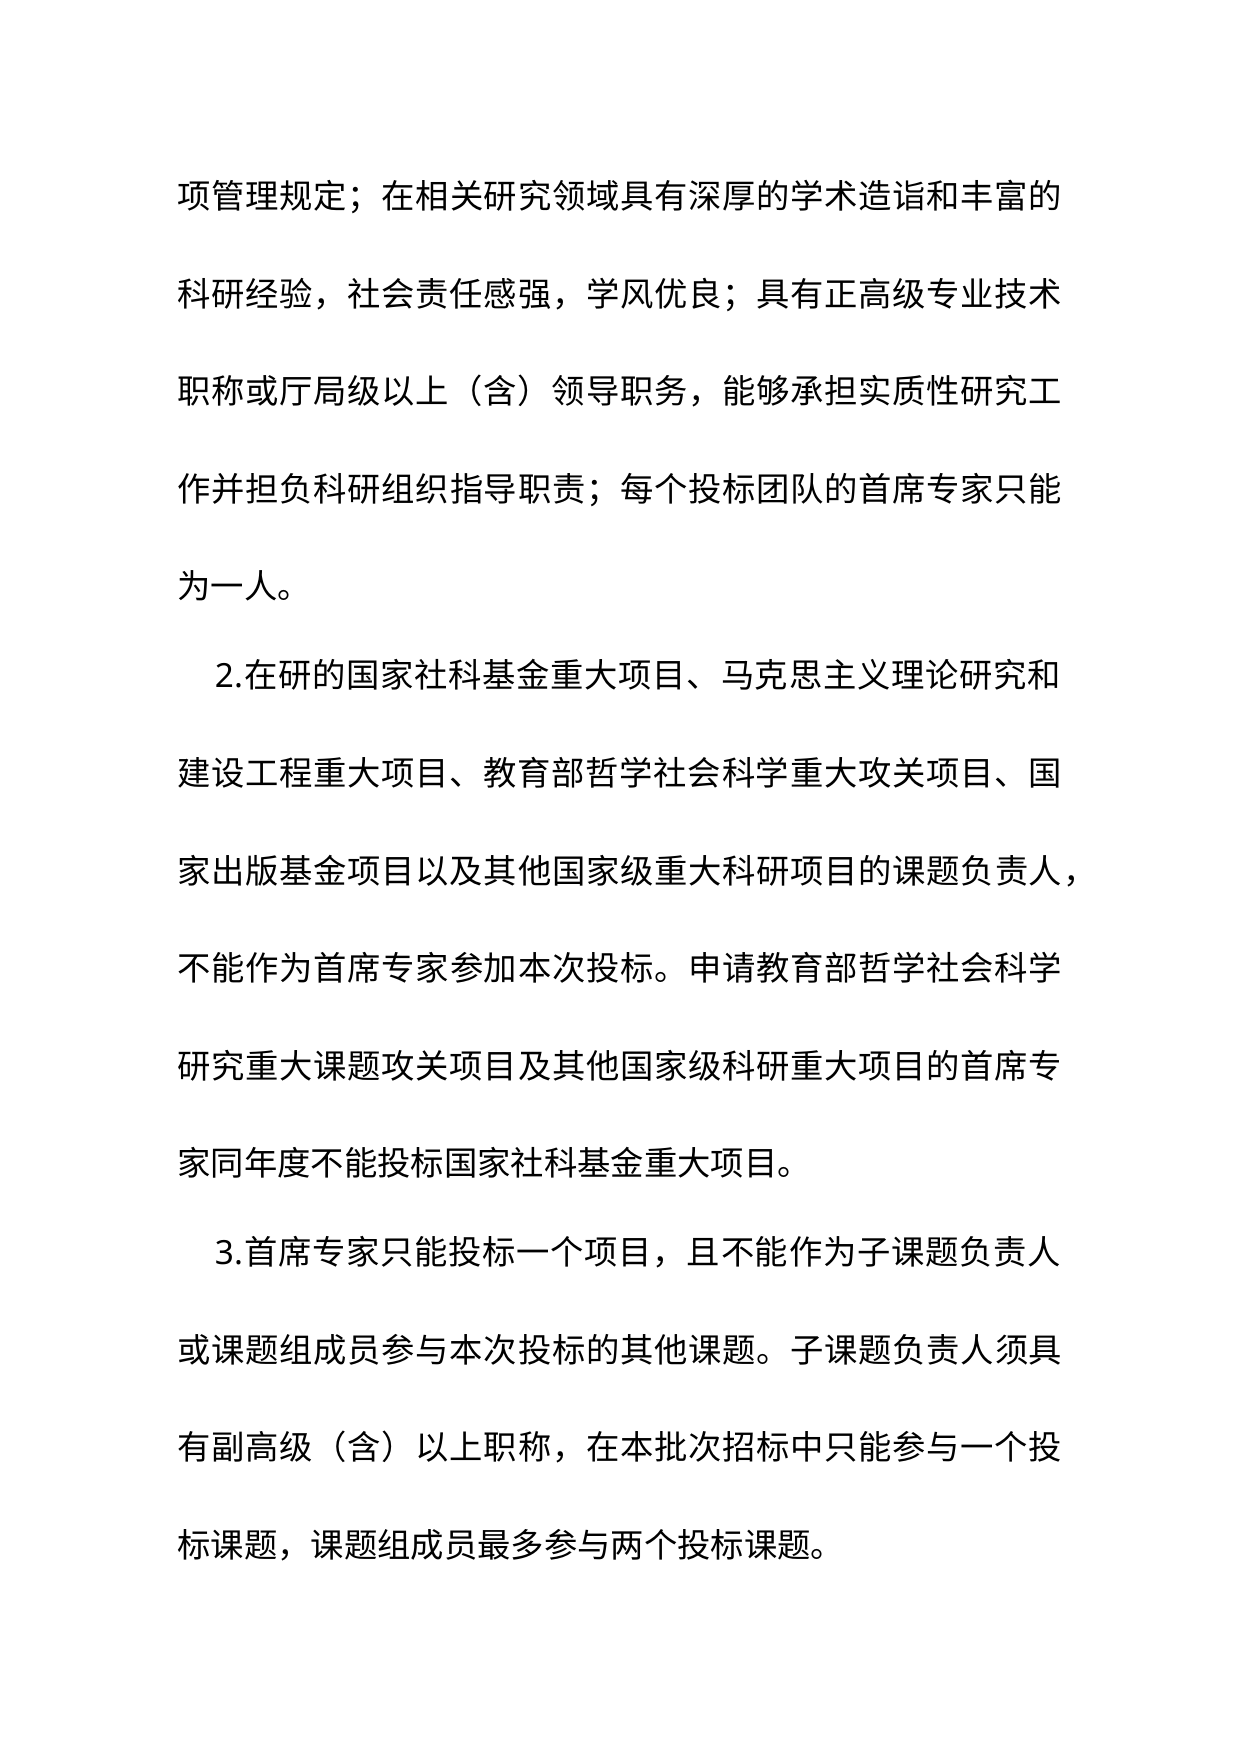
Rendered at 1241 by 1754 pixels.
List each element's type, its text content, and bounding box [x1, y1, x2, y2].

text 2.在研的国家社科基金重大项目、马克思主义理论研究和建设工程重大项目、教育部哲学社会科学重大攻关项目、国家出版基金项目以及其他国家级重大科研项目的课题负责人，不能作为首席专家参加本次投标。申请教育部哲学社会科学研究重大课题攻关项目及其他国家级科研重大项目的首席专家同年度不能投标国家社科基金重大项目。 [177, 641, 1063, 1193]
text 3.首席专家只能投标一个项目，且不能作为子课题负责人或课题组成员参与本次投标的其他课题。子课题负责人须具有副高级（含）以上职称，在本批次招标中只能参与一个投标课题，课题组成员最多参与两个投标课题。 [177, 1218, 1063, 1575]
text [177, 162, 1063, 617]
